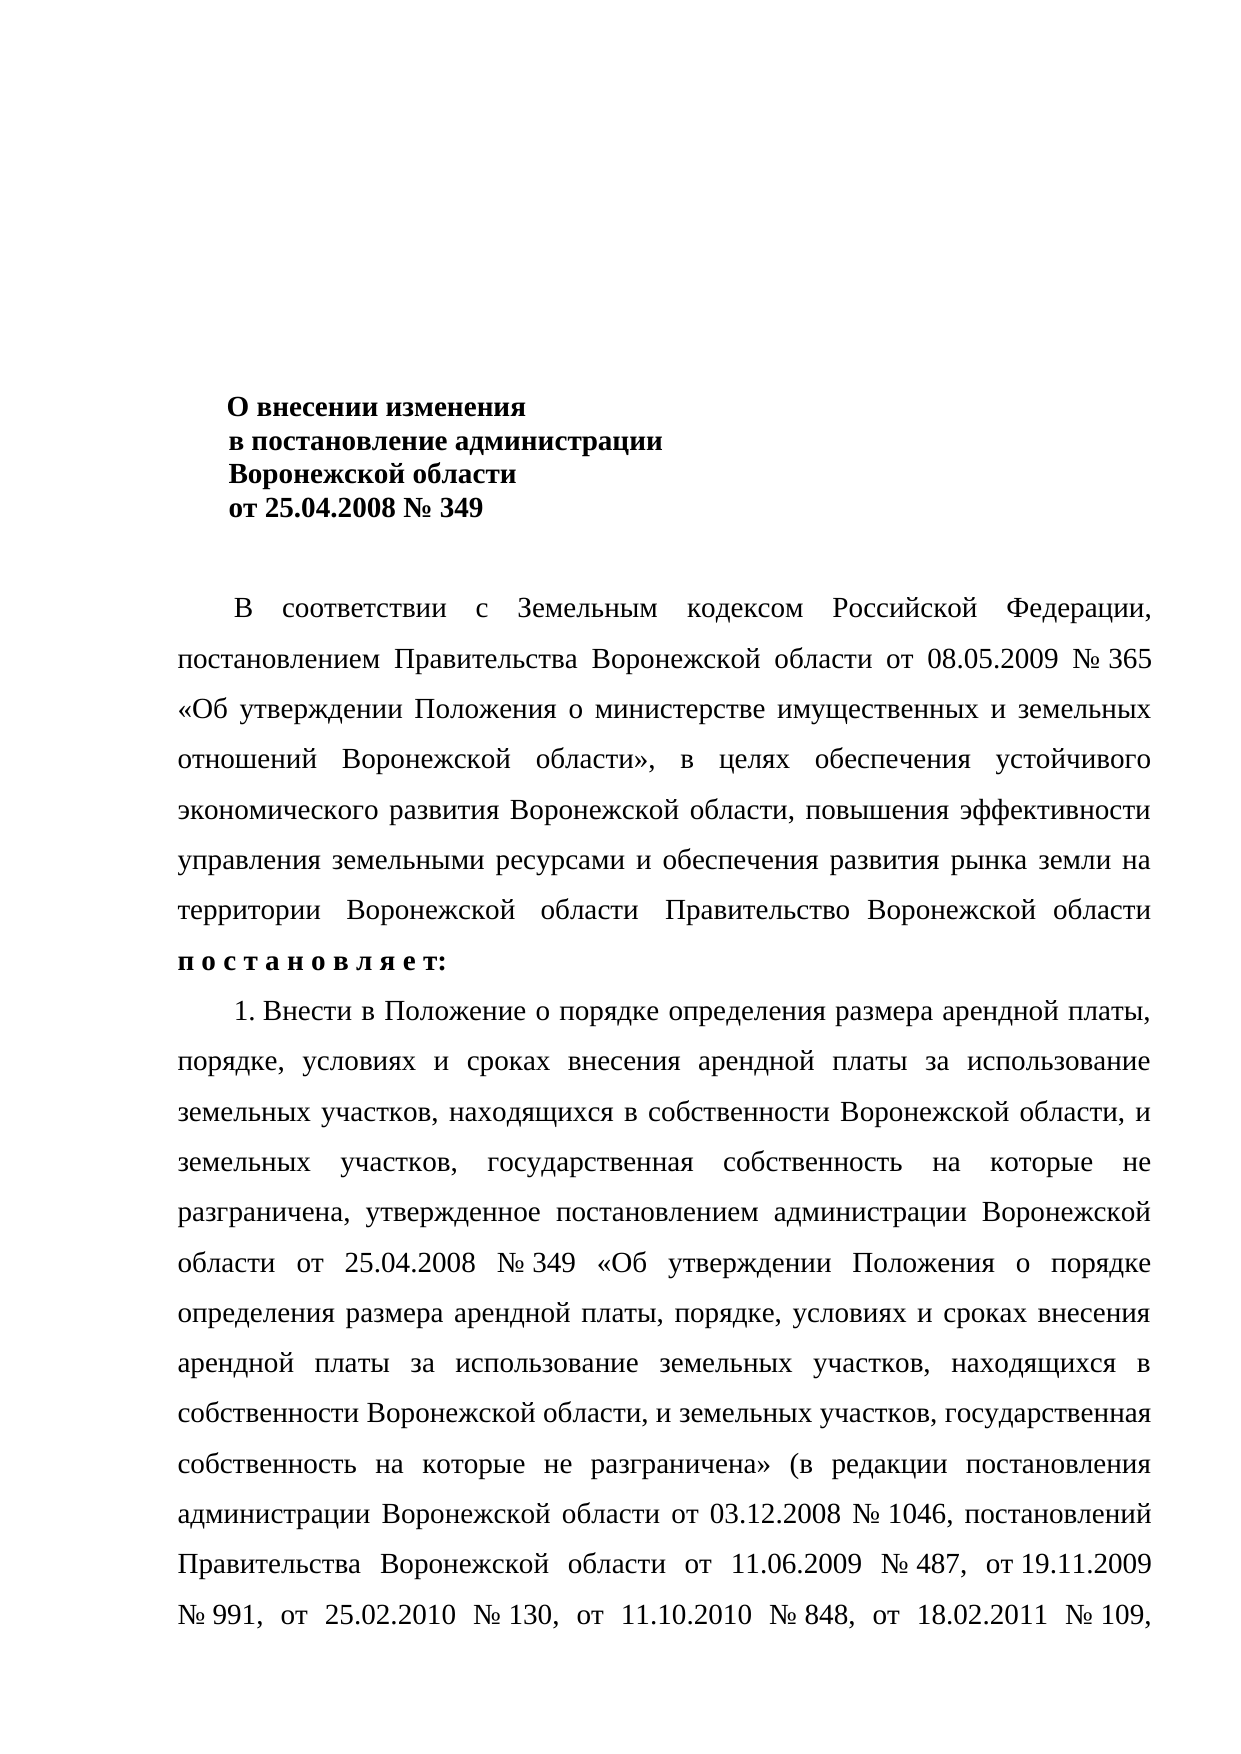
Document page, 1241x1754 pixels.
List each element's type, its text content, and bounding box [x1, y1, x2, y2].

text от 25.04.2008 № 349 [177, 490, 1152, 523]
text Воронежской области [177, 456, 1152, 490]
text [177, 993, 1152, 1630]
text в постановление администрации [177, 423, 1152, 456]
text В соответствии с Земельным кодексом Российской Федерации, постановлением Правительства Воронежской области от 08.05.2009 № 365 «Об утверждении Положения о министерстве имущественных и земельных отношений Воронежской области», в целях обеспечения устойчивого экономического развития Воронежской области, повышения эффективности управления земельными ресурсами и обеспечения развития рынка земли на территории Воронежской области Правительство Воронежской области п о с т а н о в л я е т: [177, 591, 1152, 976]
text О внесении изменения [177, 389, 1152, 423]
